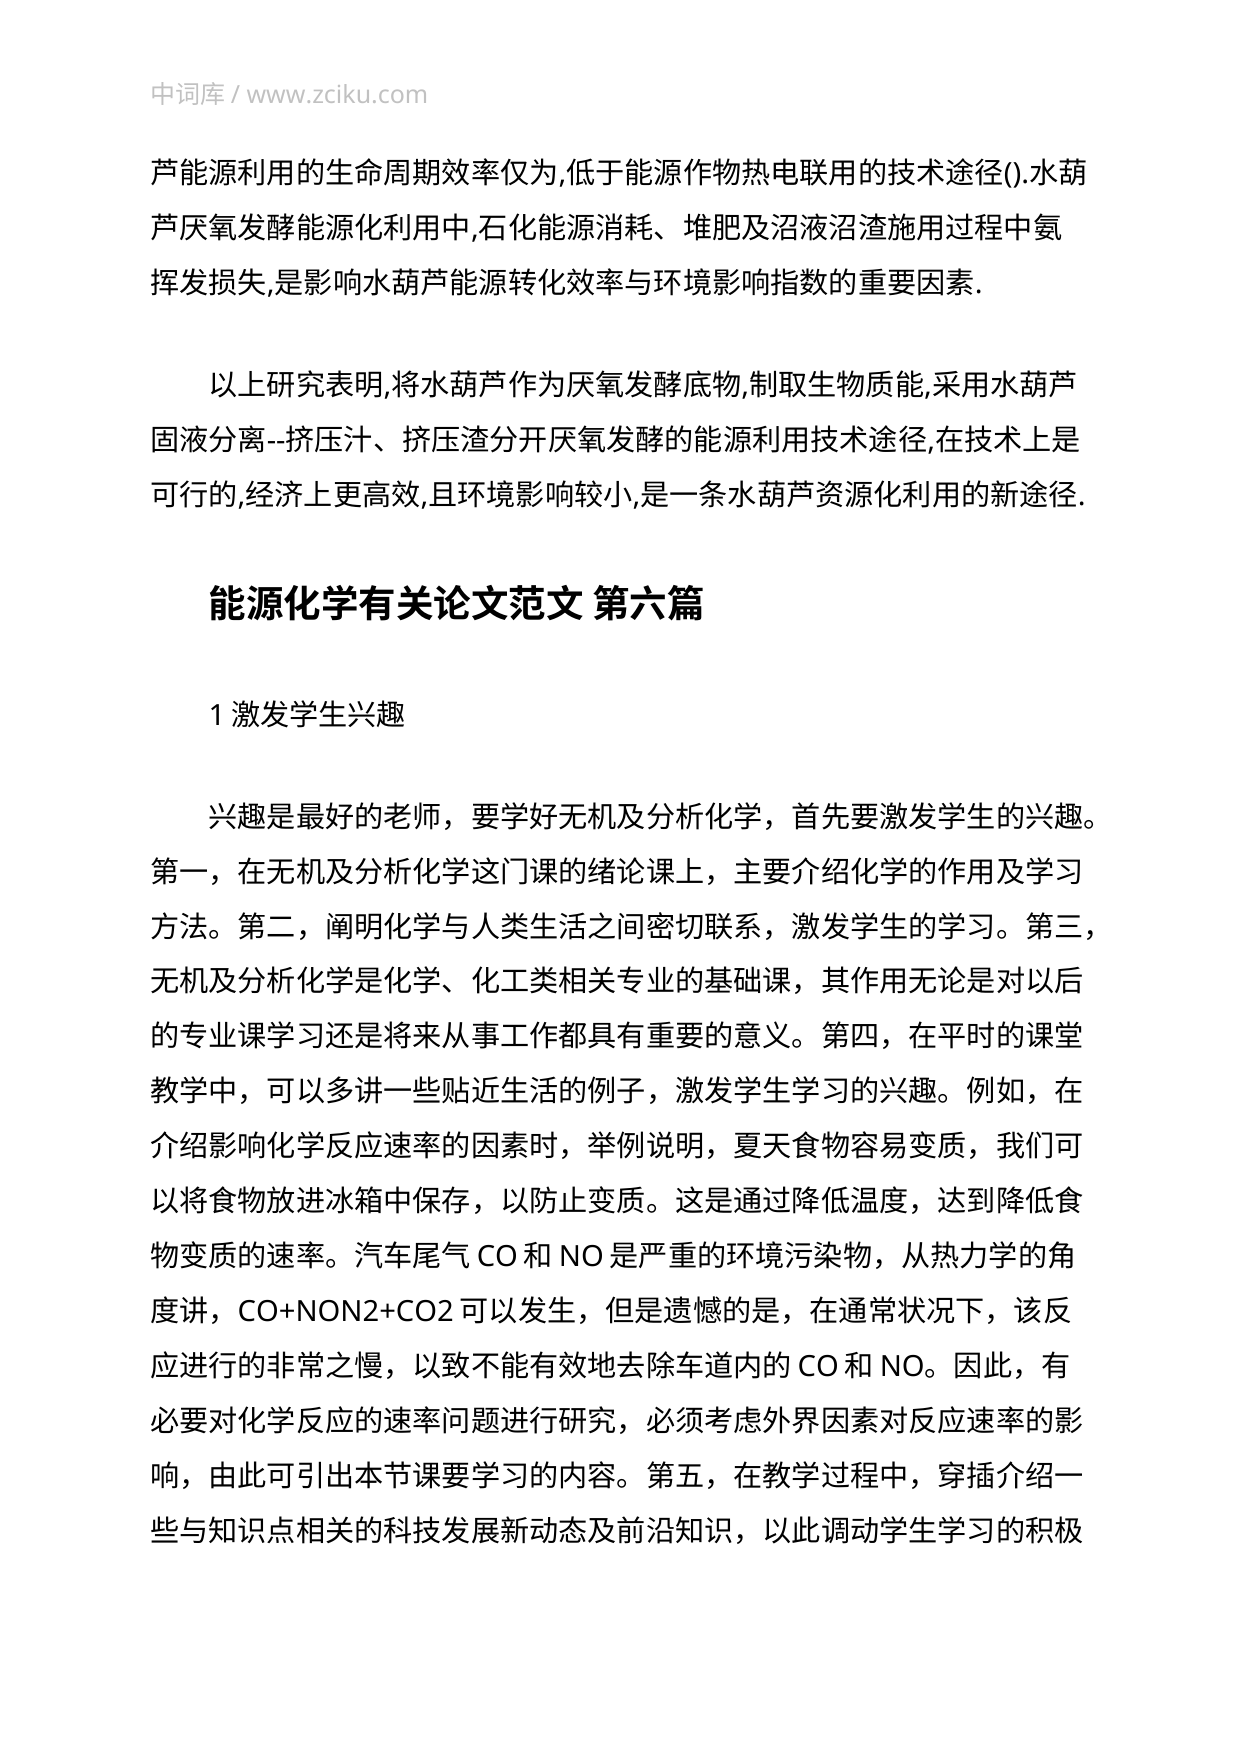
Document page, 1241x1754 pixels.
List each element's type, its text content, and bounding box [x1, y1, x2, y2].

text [150, 793, 1090, 1549]
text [150, 150, 1090, 302]
text 1激发学生兴趣 [150, 691, 1090, 734]
text 以上研究表明,将水葫芦作为厌氧发酵底物,制取生物质能,采用水葫芦固液分离--挤压汁、挤压渣分开厌氧发酵的能源利用技术途径,在技术上是可行的,经济上更高效,且环境影响较小,是一条水葫芦资源化利用的新途径. [150, 362, 1090, 514]
text 能源化学有关论文范文 第六篇 [150, 574, 1090, 628]
